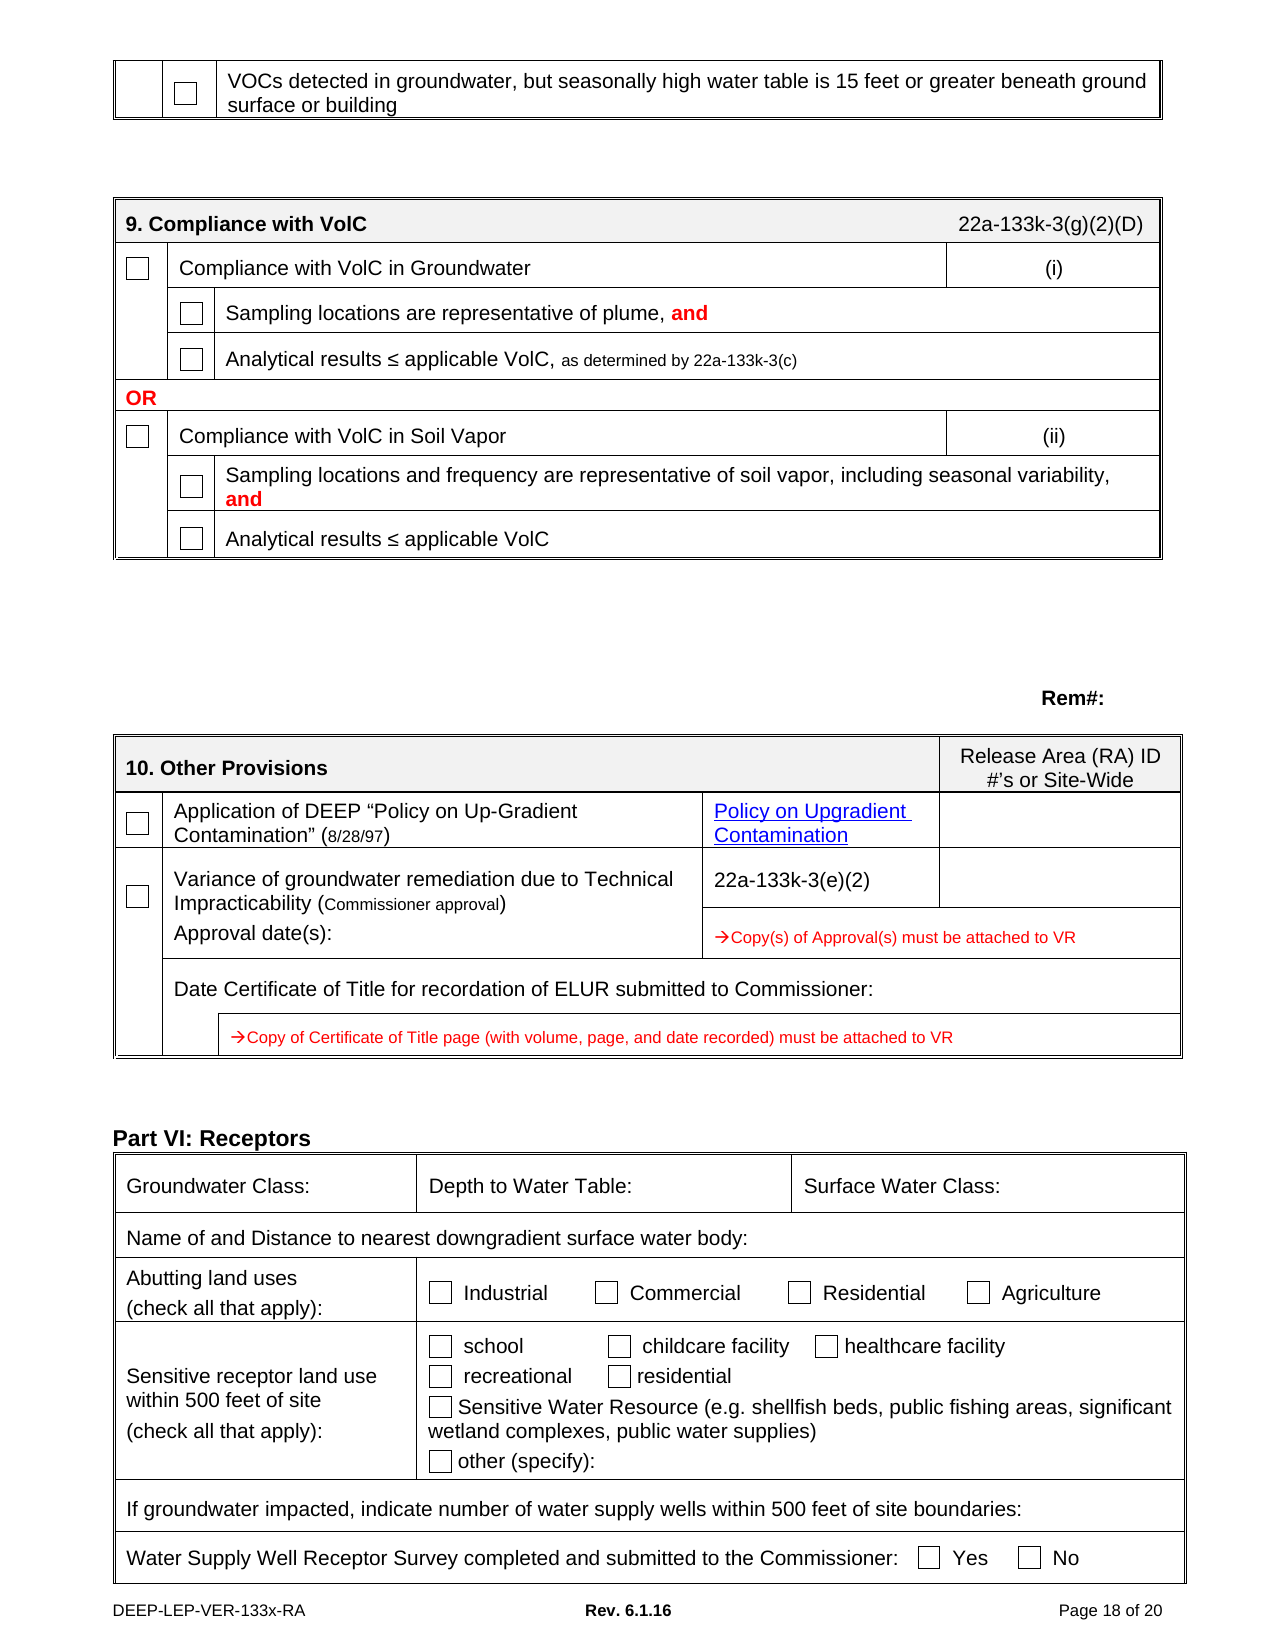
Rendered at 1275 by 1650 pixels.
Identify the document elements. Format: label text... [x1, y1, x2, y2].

table_cell [168, 333, 214, 379]
table_cell [116, 455, 167, 557]
table_cell Policy on Upgradient Contamination [703, 793, 939, 847]
table_cell Application of DEEP “Policy on Up-Gradient Contamination” (8/28/97) [163, 793, 702, 847]
table_cell Sensitive receptor land use within 500 feet of site (check all that apply): [116, 1322, 416, 1479]
table_cell VOCs detected in groundwater, but seasonally high water table is 15 feet or greater beneath ground surface or building [217, 61, 1159, 117]
table_cell (i) [947, 243, 1159, 287]
table_cell Sampling locations and frequency are representative of soil vapor, including seasonal variability, and [215, 456, 1159, 510]
table_cell Copy of Certificate of Title page (with volume, page, and date recorded) must be attached to VR [219, 1014, 1180, 1055]
table_cell [116, 793, 162, 847]
table_cell [116, 848, 162, 1055]
table_header 9. Compliance with VolC [116, 200, 947, 242]
table_cell 22a-133k-3(e)(2) [703, 848, 939, 907]
table_cell Name of and Distance to nearest downgradient surface water body: [116, 1213, 1184, 1257]
table_cell [163, 1013, 218, 1055]
table_cell [116, 243, 167, 287]
table_cell [116, 287, 167, 379]
table_cell Variance of groundwater remediation due to Technical Impracticability (Commissioner approval) Approval date(s): [163, 848, 702, 958]
table_cell Analytical results ≤ applicable VolC, as determined by 22a-133k-3(c) [215, 333, 1159, 379]
table_cell Analytical results ≤ applicable VolC [215, 511, 1159, 557]
table_cell Copy(s) of Approval(s) must be attached to VR [703, 908, 1180, 958]
table_cell (ii) [947, 411, 1159, 455]
table_cell school childcare facility healthcare facility recreational residential Sensitive Water Resource (e.g. shellfish beds, public fishing areas, significant wetland complexes, public water supplies) other (specify): [417, 1322, 1184, 1479]
text Rem#: [112, 686, 1162, 710]
table_cell [168, 511, 214, 557]
table_cell [940, 793, 1180, 847]
table_cell Abutting land uses (check all that apply): [116, 1258, 416, 1321]
table_cell Industrial Commercial Residential Agriculture [417, 1258, 1184, 1321]
table_cell OR [116, 380, 1159, 410]
text Part VI: Receptors [112, 1125, 1162, 1152]
table_cell Compliance with VolC in Groundwater [168, 243, 946, 287]
table_cell [168, 456, 214, 510]
table_header Release Area (RA) ID #’s or Site-Wide [940, 737, 1180, 791]
table_header 10. Other Provisions [116, 737, 939, 791]
table_header Groundwater Class: [116, 1155, 416, 1212]
table_cell Compliance with VolC in Soil Vapor [168, 411, 946, 455]
table_header Depth to Water Table: [417, 1155, 791, 1212]
table_cell [116, 411, 167, 455]
table_cell [940, 848, 1180, 907]
table_cell [163, 61, 216, 117]
table_header Surface Water Class: [792, 1155, 1184, 1212]
table_cell If groundwater impacted, indicate number of water supply wells within 500 feet of site boundaries: [116, 1480, 1184, 1531]
table_cell Sampling locations are representative of plume, and [215, 288, 1159, 332]
table_header 22a-133k-3(g)(2)(D) [947, 200, 1159, 242]
table_cell Date Certificate of Title for recordation of ELUR submitted to Commissioner: [163, 959, 1180, 1012]
table_cell Water Supply Well Receptor Survey completed and submitted to the Commissioner: Yes No [116, 1532, 1184, 1583]
table_cell [168, 288, 214, 332]
